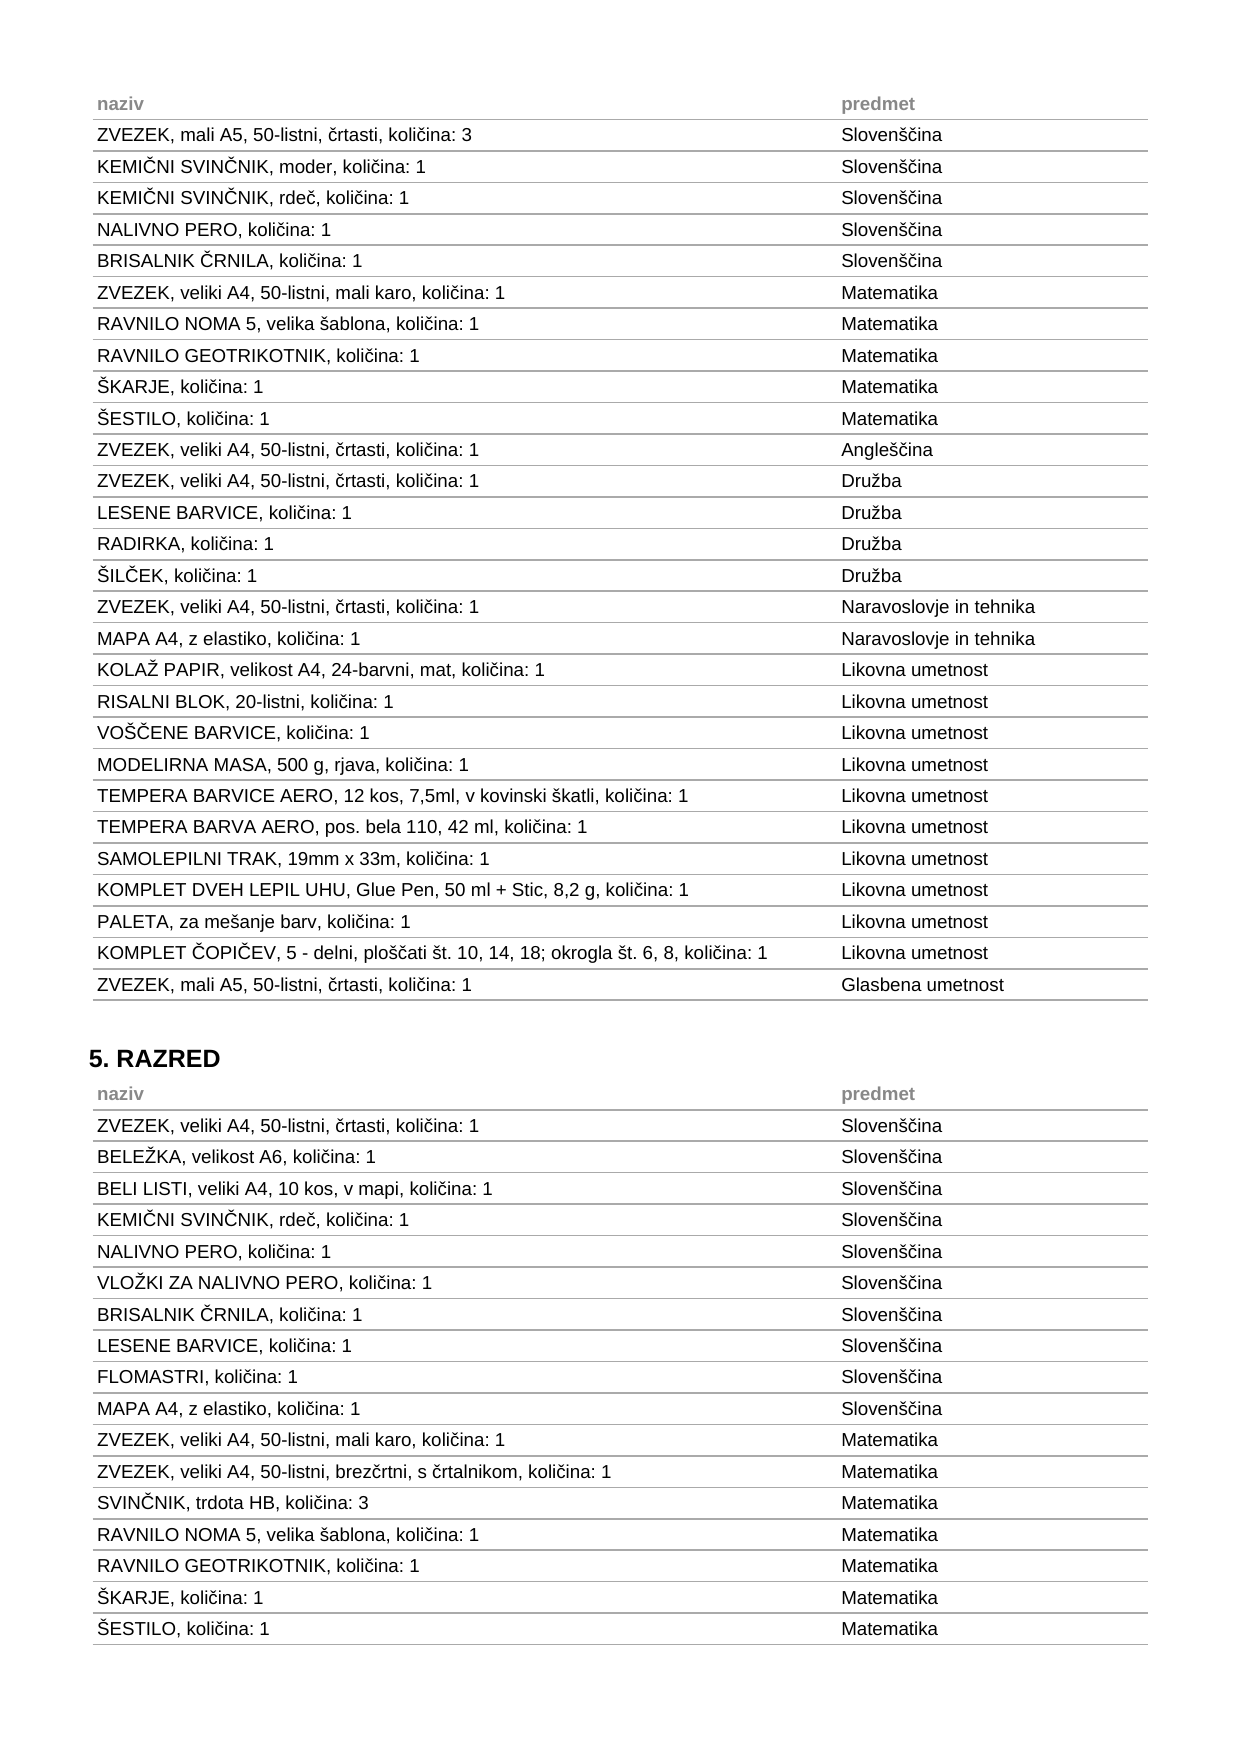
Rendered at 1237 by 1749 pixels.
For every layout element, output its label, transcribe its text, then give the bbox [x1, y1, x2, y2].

table_cell Slovenščina [837, 1362, 1148, 1392]
table_cell KOMPLET ČOPIČEV, 5 - delni, ploščati št. 10, 14, 18; okrogla št. 6, 8, količina: 1 [93, 938, 837, 968]
table_cell LESENE BARVICE, količina: 1 [93, 498, 837, 527]
table_cell Likovna umetnost [837, 686, 1148, 716]
table_cell BRISALNIK ČRNILA, količina: 1 [93, 246, 837, 276]
table_cell BELEŽKA, velikost A6, količina: 1 [93, 1142, 837, 1172]
table_cell Slovenščina [837, 1331, 1148, 1361]
table_cell Slovenščina [837, 1142, 1148, 1172]
table_cell RAVNILO GEOTRIKOTNIK, količina: 1 [93, 340, 837, 370]
table_cell TEMPERA BARVA AERO, pos. bela 110, 42 ml, količina: 1 [93, 812, 837, 842]
table_cell Družba [837, 498, 1148, 527]
table_cell Likovna umetnost [837, 938, 1148, 968]
table_cell Matematika [837, 1551, 1148, 1581]
table_cell RAVNILO NOMA 5, velika šablona, količina: 1 [93, 1520, 837, 1549]
table_cell Matematika [837, 309, 1148, 339]
table_cell ZVEZEK, veliki A4, 50-listni, mali karo, količina: 1 [93, 277, 837, 307]
table_cell Likovna umetnost [837, 844, 1148, 873]
table_cell FLOMASTRI, količina: 1 [93, 1362, 837, 1392]
table_cell NALIVNO PERO, količina: 1 [93, 1236, 837, 1266]
table_cell Matematika [837, 403, 1148, 433]
table_cell Matematika [837, 372, 1148, 402]
table_cell Slovenščina [837, 183, 1148, 213]
table_cell KEMIČNI SVINČNIK, rdeč, količina: 1 [93, 183, 837, 213]
table_cell ZVEZEK, veliki A4, 50-listni, črtasti, količina: 1 [93, 466, 837, 496]
table_cell Likovna umetnost [837, 781, 1148, 811]
table_cell TEMPERA BARVICE AERO, 12 kos, 7,5ml, v kovinski škatli, količina: 1 [93, 781, 837, 811]
table_cell VLOŽKI ZA NALIVNO PERO, količina: 1 [93, 1268, 837, 1298]
table_cell Likovna umetnost [837, 718, 1148, 748]
table_cell RAVNILO GEOTRIKOTNIK, količina: 1 [93, 1551, 837, 1581]
table_cell LESENE BARVICE, količina: 1 [93, 1331, 837, 1361]
table_header naziv [93, 89, 837, 118]
table_cell KOMPLET DVEH LEPIL UHU, Glue Pen, 50 ml + Stic, 8,2 g, količina: 1 [93, 875, 837, 905]
table_cell Likovna umetnost [837, 812, 1148, 842]
table_cell RADIRKA, količina: 1 [93, 529, 837, 559]
table_cell Matematika [837, 1520, 1148, 1549]
table_cell Slovenščina [837, 1111, 1148, 1140]
table_cell PALETA, za mešanje barv, količina: 1 [93, 907, 837, 936]
table_cell ZVEZEK, mali A5, 50-listni, črtasti, količina: 3 [93, 120, 837, 150]
table_cell ŠESTILO, količina: 1 [93, 403, 837, 433]
table_cell Glasbena umetnost [837, 970, 1148, 999]
table_cell Matematika [837, 1488, 1148, 1518]
table_cell Slovenščina [837, 1173, 1148, 1203]
table_cell Matematika [837, 1425, 1148, 1455]
table_cell BELI LISTI, veliki A4, 10 kos, v mapi, količina: 1 [93, 1173, 837, 1203]
table_cell KEMIČNI SVINČNIK, moder, količina: 1 [93, 152, 837, 181]
table_cell Angleščina [837, 435, 1148, 464]
table_cell ZVEZEK, veliki A4, 50-listni, brezčrtni, s črtalnikom, količina: 1 [93, 1457, 837, 1486]
table_cell VOŠČENE BARVICE, količina: 1 [93, 718, 837, 748]
table_cell BRISALNIK ČRNILA, količina: 1 [93, 1299, 837, 1329]
table_cell Matematika [837, 340, 1148, 370]
table_cell Slovenščina [837, 1268, 1148, 1298]
table_cell ŠESTILO, količina: 1 [93, 1614, 837, 1644]
table_cell ZVEZEK, veliki A4, 50-listni, črtasti, količina: 1 [93, 1111, 837, 1140]
table_cell MAPA A4, z elastiko, količina: 1 [93, 1394, 837, 1423]
table_cell Slovenščina [837, 120, 1148, 150]
table_cell ZVEZEK, veliki A4, 50-listni, črtasti, količina: 1 [93, 435, 837, 464]
table_cell Matematika [837, 1614, 1148, 1644]
table_cell Slovenščina [837, 152, 1148, 181]
table_header predmet [837, 89, 1148, 118]
table_cell ŠKARJE, količina: 1 [93, 1582, 837, 1612]
table_cell Slovenščina [837, 1205, 1148, 1235]
table_cell Matematika [837, 277, 1148, 307]
table_cell ZVEZEK, veliki A4, 50-listni, mali karo, količina: 1 [93, 1425, 837, 1455]
table_cell Slovenščina [837, 1394, 1148, 1423]
table_cell KEMIČNI SVINČNIK, rdeč, količina: 1 [93, 1205, 837, 1235]
table_cell Slovenščina [837, 1299, 1148, 1329]
table_cell Matematika [837, 1457, 1148, 1486]
table_cell Slovenščina [837, 246, 1148, 276]
table_cell RAVNILO NOMA 5, velika šablona, količina: 1 [93, 309, 837, 339]
table_cell Likovna umetnost [837, 655, 1148, 685]
table_cell Družba [837, 529, 1148, 559]
table_cell MODELIRNA MASA, 500 g, rjava, količina: 1 [93, 749, 837, 779]
table_cell Likovna umetnost [837, 907, 1148, 936]
text 5. RAZRED [88, 1044, 1148, 1073]
table_cell KOLAŽ PAPIR, velikost A4, 24-barvni, mat, količina: 1 [93, 655, 837, 685]
table_cell Slovenščina [837, 215, 1148, 244]
table_cell Slovenščina [837, 1236, 1148, 1266]
table_cell NALIVNO PERO, količina: 1 [93, 215, 837, 244]
table_cell Družba [837, 466, 1148, 496]
table_cell Likovna umetnost [837, 749, 1148, 779]
table_cell ŠILČEK, količina: 1 [93, 561, 837, 590]
table_cell Naravoslovje in tehnika [837, 623, 1148, 653]
table_cell Naravoslovje in tehnika [837, 592, 1148, 622]
table_cell SAMOLEPILNI TRAK, 19mm x 33m, količina: 1 [93, 844, 837, 873]
table_cell Družba [837, 561, 1148, 590]
table_cell ŠKARJE, količina: 1 [93, 372, 837, 402]
table_cell ZVEZEK, veliki A4, 50-listni, črtasti, količina: 1 [93, 592, 837, 622]
table_cell Matematika [837, 1582, 1148, 1612]
table_header naziv [93, 1079, 837, 1109]
table_cell SVINČNIK, trdota HB, količina: 3 [93, 1488, 837, 1518]
table_header predmet [837, 1079, 1148, 1109]
table_cell ZVEZEK, mali A5, 50-listni, črtasti, količina: 1 [93, 970, 837, 999]
table_cell MAPA A4, z elastiko, količina: 1 [93, 623, 837, 653]
table_cell Likovna umetnost [837, 875, 1148, 905]
table_cell RISALNI BLOK, 20-listni, količina: 1 [93, 686, 837, 716]
